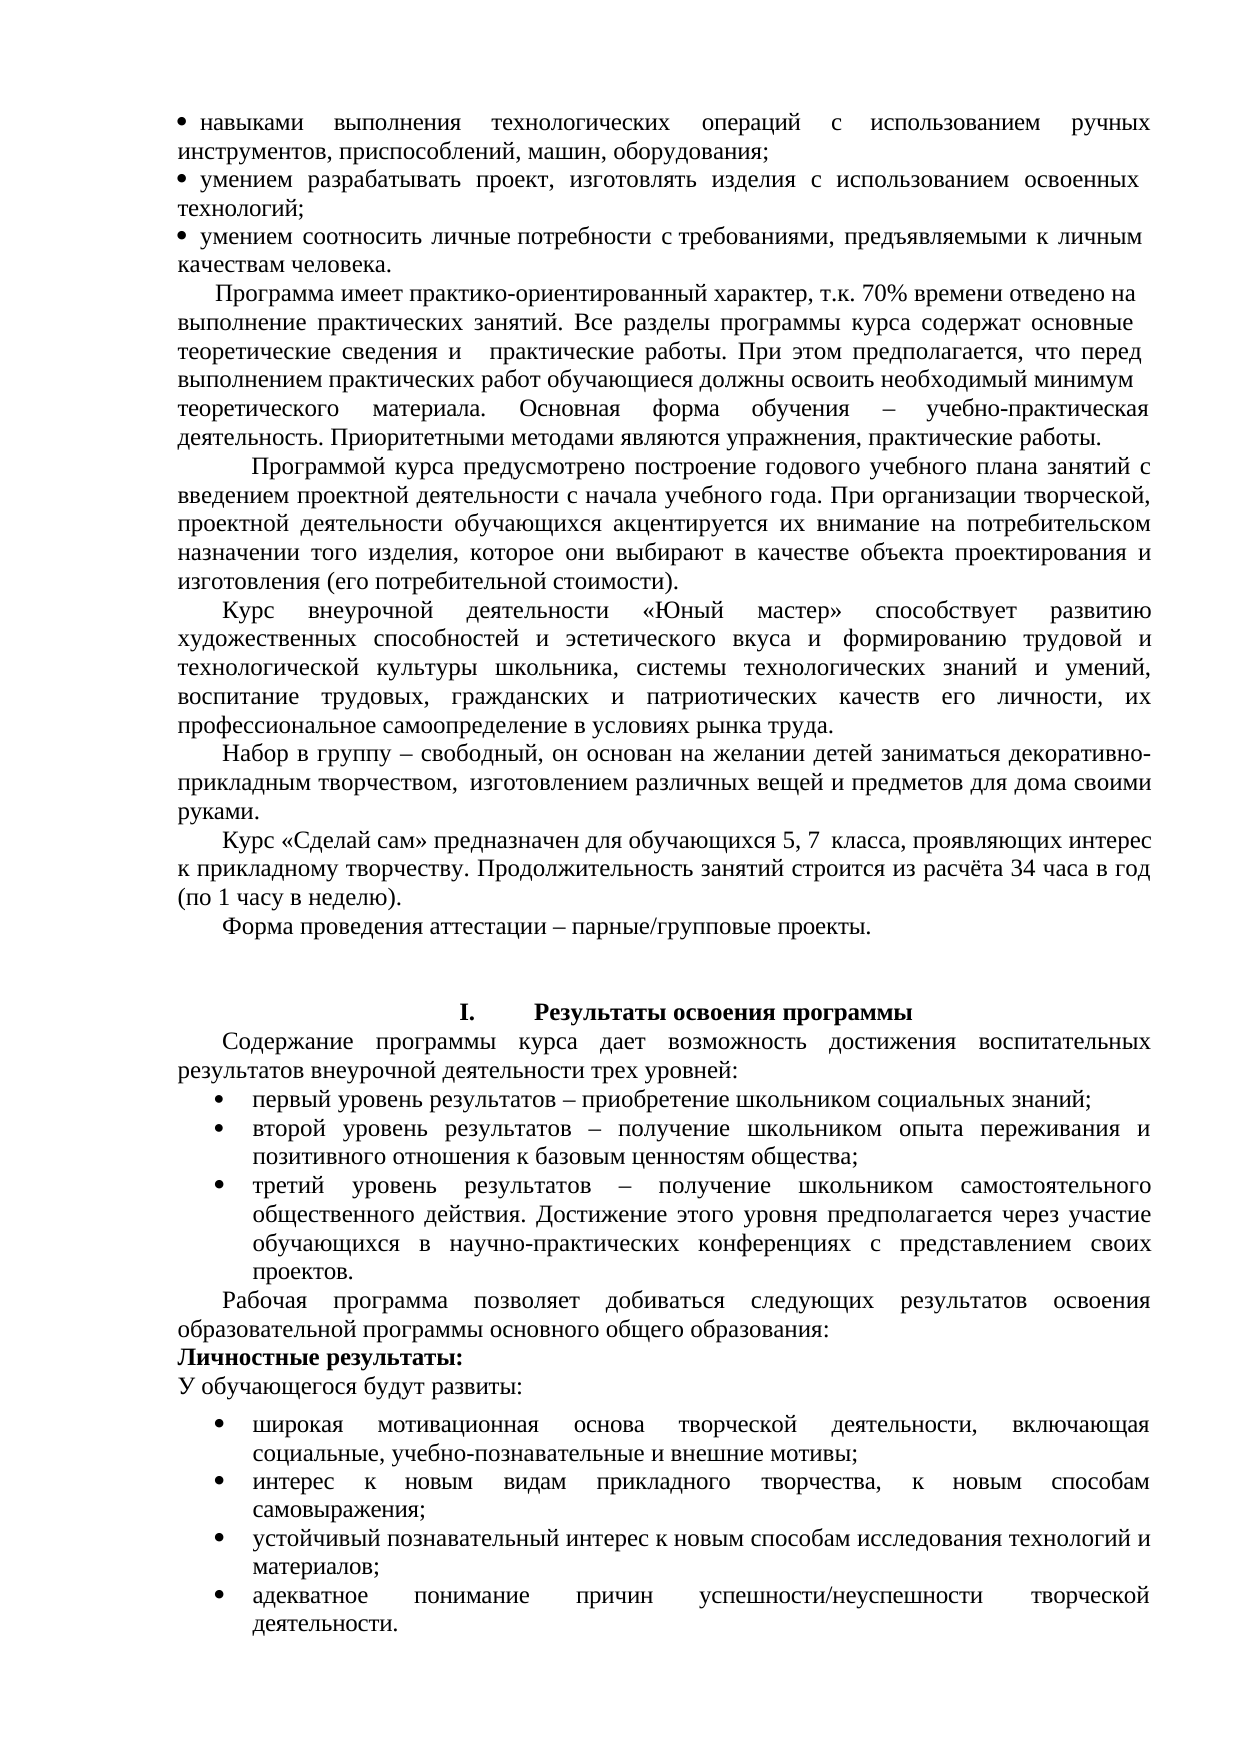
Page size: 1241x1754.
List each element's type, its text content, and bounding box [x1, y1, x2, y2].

list третий уровень результатов – получение школьником самостоятельного общественного действия. Достижение этого уровня предполагается через участие обучающихся в научно-практических конференциях с представлением своих проектов. [215, 1170, 1152, 1285]
text Рабочая программа позволяет добиваться следующих результатов освоения образовательной программы основного общего образования: [177, 1285, 1151, 1343]
list Результаты освоения программы [459, 998, 1240, 1026]
text Форма проведения аттестации – парные/групповые проекты. [222, 911, 1240, 940]
list интерес к новым видам прикладного творчества, к новым способам самовыражения; [215, 1467, 1151, 1523]
text Программой курса предусмотрено построение годового учебного плана занятий с введением проектной деятельности с начала учебного года. При организации творческой, проектной деятельности обучающихся акцентируется их внимание на потребительском назначении того изделия, которое они выбирают в качестве объекта проектирования и изготовления (его потребительной стоимости). [177, 451, 1152, 595]
text Личностные результаты: [177, 1343, 1240, 1371]
list адекватное понимание причин успешности/неуспешности творческой деятельности. [215, 1581, 1152, 1637]
text Программа имеет практико-ориентированный характер, т.к. 70% времени отведено на выполнение практических занятий. Все разделы программы курса содержат основные теоретические сведения и практические работы. При этом предполагается, что перед выполнением практических работ обучающиеся должны освоить необходимый минимум теоретического материала. Основная форма обучения – учебно-практическая деятельность. Приоритетными методами являются упражнения, практические работы. [177, 278, 1152, 451]
list устойчивый познавательный интерес к новым способам исследования технологий и материалов; [215, 1524, 1151, 1580]
text У обучающегося будут развиты: [177, 1371, 1240, 1400]
text Курс «Сделай сам» предназначен для обучающихся 5, 7 класса, проявляющих интерес к прикладному творчеству. Продолжительность занятий строится из расчёта 34 часа в год (по 1 часу в неделю). [177, 825, 1152, 911]
text Курс внеурочной деятельности «Юный мастер» способствует развитию художественных способностей и эстетического вкуса и формированию трудовой и технологической культуры школьника, системы технологических знаний и умений, воспитание трудовых, гражданских и патриотических качеств его личности, их профессиональное самоопределение в условиях рынка труда. [177, 595, 1152, 738]
list второй уровень результатов – получение школьником опыта переживания и позитивного отношения к базовым ценностям общества; [215, 1113, 1151, 1170]
list умением разрабатывать проект, изготовлять изделия с использованием освоенных технологий; [177, 165, 1152, 222]
text Набор в группу – свободный, он основан на желании детей заниматься декоративно- прикладным творчеством, изготовлением различных вещей и предметов для дома своими руками. [177, 738, 1152, 825]
list первый уровень результатов – приобретение школьником социальных знаний; [215, 1084, 1240, 1113]
list широкая мотивационная основа творческой деятельности, включающая социальные, учебно-познавательные и внешние мотивы; [215, 1409, 1151, 1466]
text Содержание программы курса дает возможность достижения воспитательных результатов внеурочной деятельности трех уровней: [177, 1026, 1152, 1084]
list навыками выполнения технологических операций с использованием ручных инструментов, приспособлений, машин, оборудования; [177, 108, 1152, 165]
list умением соотносить личные потребности с требованиями, предъявляемыми к личным качествам человека. [177, 222, 1152, 278]
